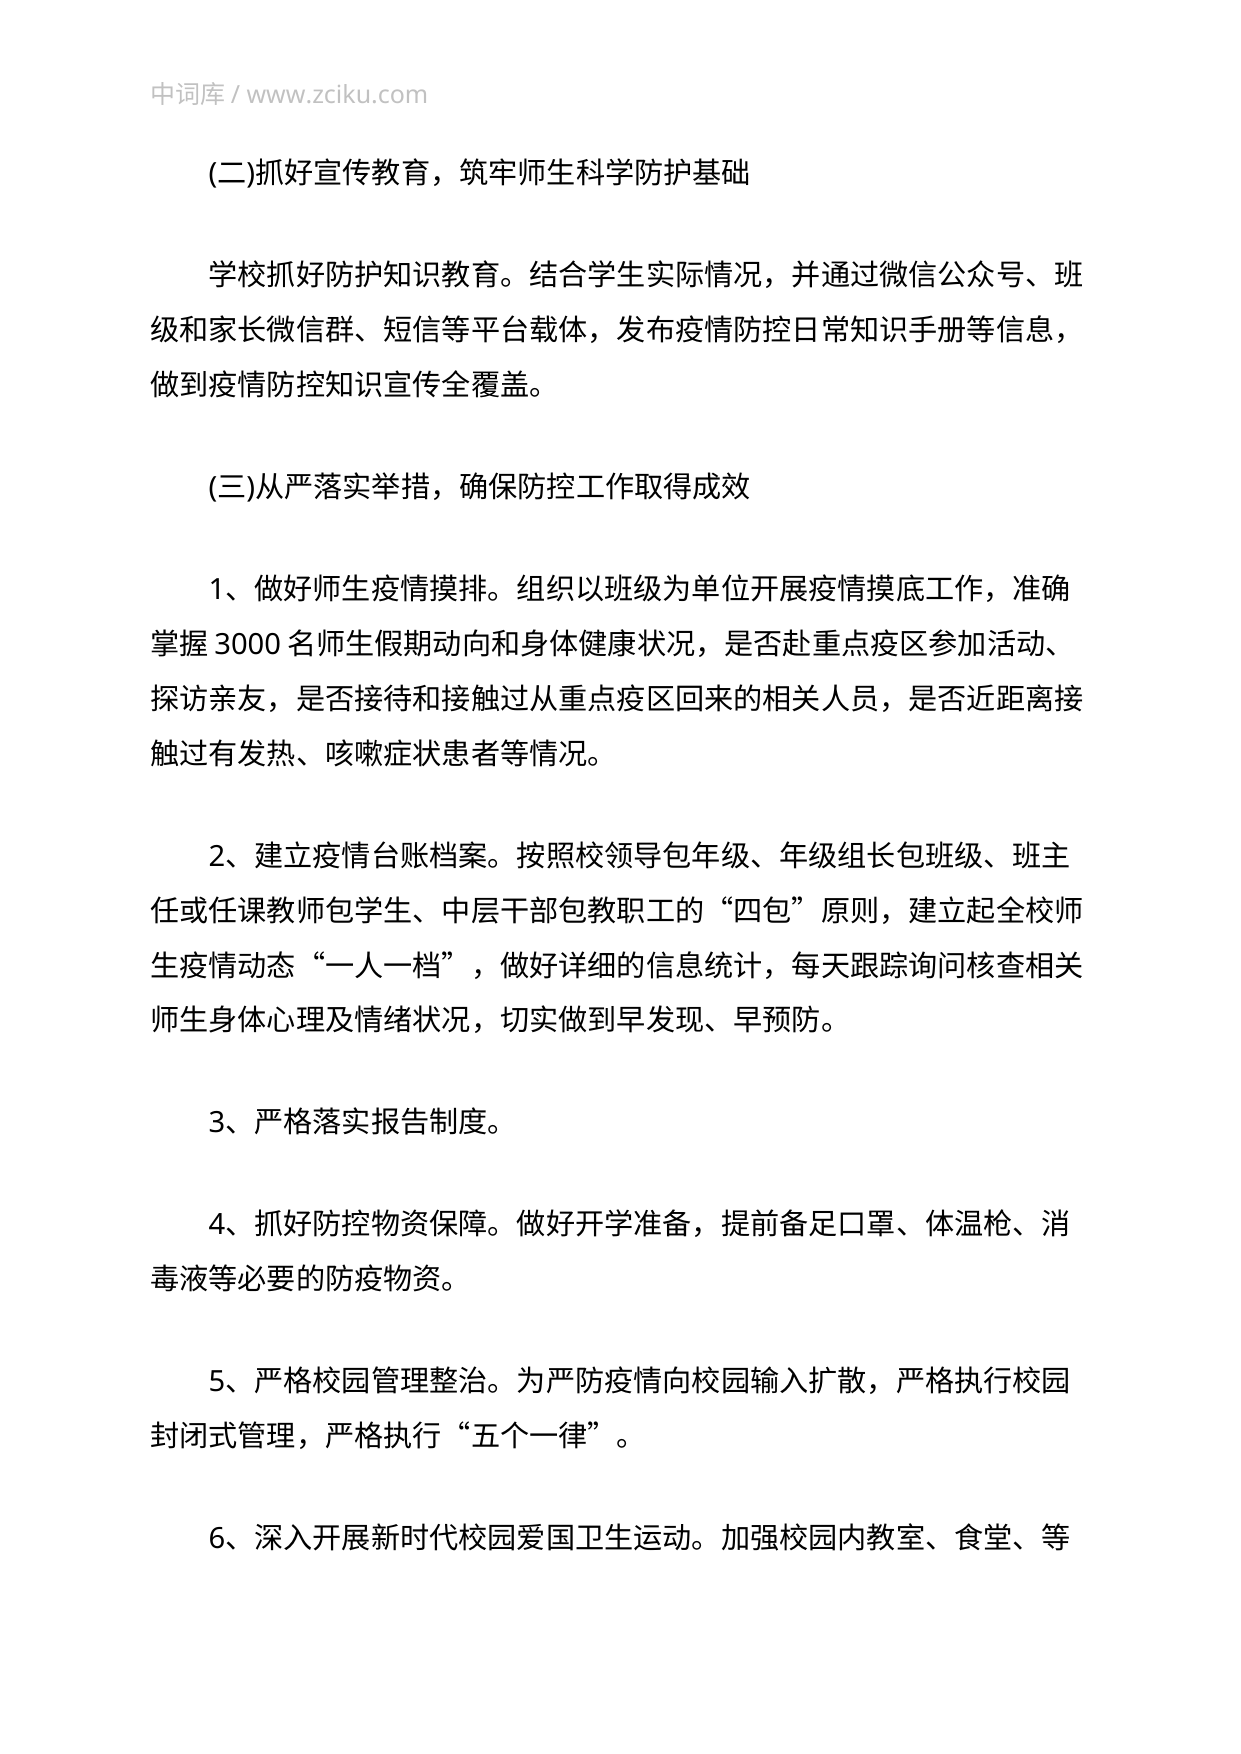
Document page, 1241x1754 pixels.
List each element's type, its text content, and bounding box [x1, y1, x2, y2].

text (二)抓好宣传教育，筑牢师生科学防护基础 [150, 150, 1090, 192]
text 学校抓好防护知识教育。结合学生实际情况，并通过微信公众号、班级和家长微信群、短信等平台载体，发布疫情防控日常知识手册等信息，做到疫情防控知识宣传全覆盖。 [150, 252, 1090, 404]
text 1、做好师生疫情摸排。组织以班级为单位开展疫情摸底工作，准确掌握3000名师生假期动向和身体健康状况，是否赴重点疫区参加活动、探访亲友，是否接待和接触过从重点疫区回来的相关人员，是否近距离接触过有发热、咳嗽症状患者等情况。 [150, 566, 1090, 773]
text 2、建立疫情台账档案。按照校领导包年级、年级组长包班级、班主任或任课教师包学生、中层干部包教职工的“四包”原则，建立起全校师生疫情动态“一人一档”，做好详细的信息统计，每天跟踪询问核查相关师生身体心理及情绪状况，切实做到早发现、早预防。 [150, 832, 1090, 1039]
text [150, 1514, 1090, 1557]
text 4、抓好防控物资保障。做好开学准备，提前备足口罩、体温枪、消毒液等必要的防疫物资。 [150, 1201, 1090, 1298]
text 5、严格校园管理整治。为严防疫情向校园输入扩散，严格执行校园封闭式管理，严格执行“五个一律”。 [150, 1357, 1090, 1455]
text 3、严格落实报告制度。 [150, 1099, 1090, 1141]
text (三)从严落实举措，确保防控工作取得成效 [150, 463, 1090, 506]
